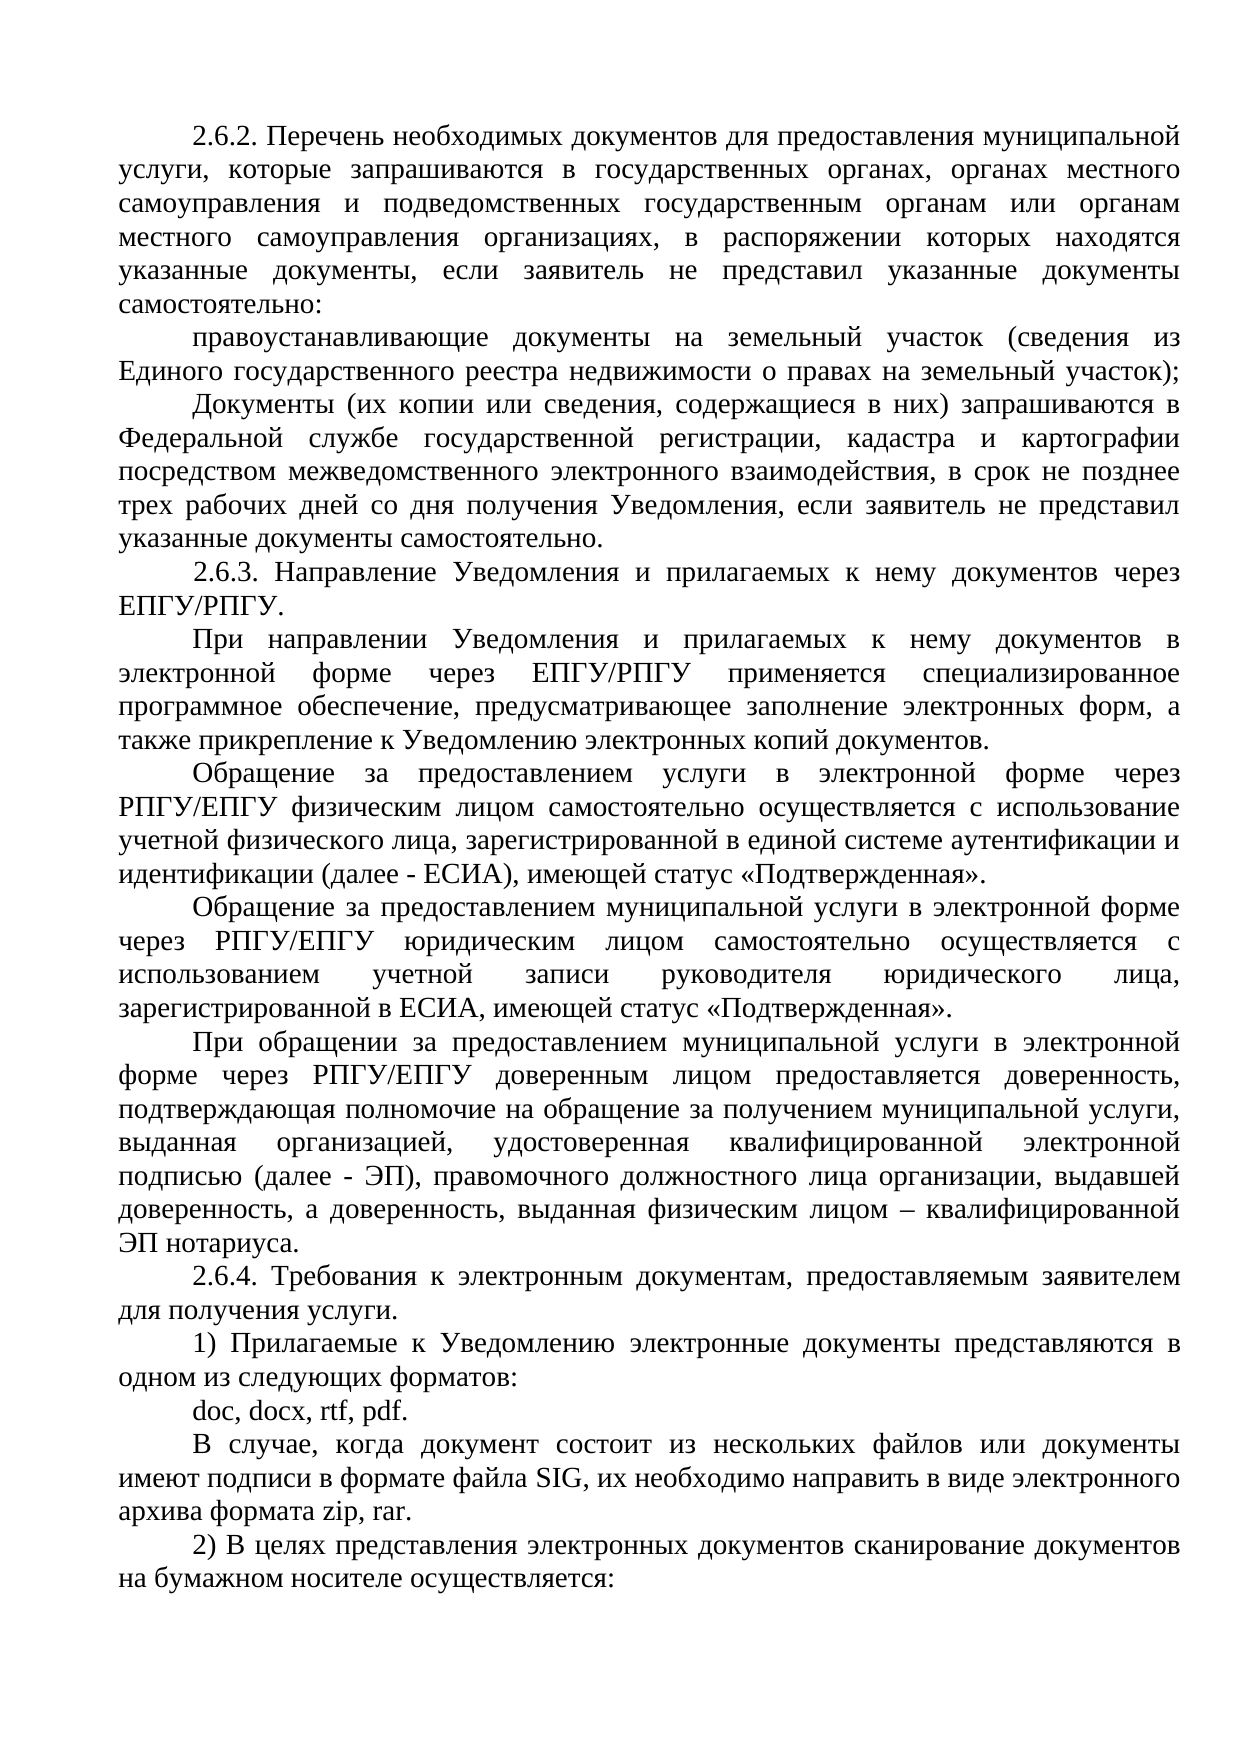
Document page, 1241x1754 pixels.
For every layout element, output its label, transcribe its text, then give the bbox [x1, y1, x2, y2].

text Обращение за предоставлением услуги в электронной форме через РПГУ/ЕПГУ физическим лицом самостоятельно осуществляется с использование учетной физического лица, зарегистрированной в единой системе аутентификации и идентификации (далее - ЕСИА), имеющей статус «Подтвержденная». [118, 755, 1181, 889]
text 1) Прилагаемые к Уведомлению электронные документы представляются в одном из следующих форматов: [118, 1326, 1181, 1393]
text При направлении Уведомления и прилагаемых к нему документов в электронной форме через ЕПГУ/РПГУ применяется специализированное программное обеспечение, предусматривающее заполнение электронных форм, а также прикрепление к Уведомлению электронных копий документов. [118, 621, 1181, 755]
text 2.6.3. Направление Уведомления и прилагаемых к нему документов через ЕПГУ/РПГУ. [118, 554, 1181, 621]
text 2.6.4. Требования к электронным документам, предоставляемым заявителем для получения услуги. [118, 1258, 1181, 1326]
text При обращении за предоставлением муниципальной услуги в электронной форме через РПГУ/ЕПГУ доверенным лицом предоставляется доверенность, подтверждающая полномочие на обращение за получением муниципальной услуги, выданная организацией, удостоверенная квалифицированной электронной подписью (далее - ЭП), правомочного должностного лица организации, выдавшей доверенность, а доверенность, выданная физическим лицом – квалифицированной ЭП нотариуса. [118, 1024, 1181, 1258]
text 2) В целях представления электронных документов сканирование документов на бумажном носителе осуществляется: [118, 1527, 1181, 1594]
text Обращение за предоставлением муниципальной услуги в электронной форме через РПГУ/ЕПГУ юридическим лицом самостоятельно осуществляется с использованием учетной записи руководителя юридического лица, зарегистрированной в ЕСИА, имеющей статус «Подтвержденная». [118, 889, 1181, 1024]
text правоустанавливающие документы на земельный участок (сведения из Единого государственного реестра недвижимости о правах на земельный участок); Документы (их копии или сведения, содержащиеся в них) запрашиваются в Федеральной службе государственной регистрации, кадастра и картографии посредством межведомственного электронного взаимодействия, в срок не позднее трех рабочих дней со дня получения Уведомления, если заявитель не представил указанные документы самостоятельно. [118, 319, 1181, 554]
text doc, docx, rtf, pdf. [118, 1393, 1181, 1426]
text 2.6.2. Перечень необходимых документов для предоставления муниципальной услуги, которые запрашиваются в государственных органах, органах местного самоуправления и подведомственных государственным органам или органам местного самоуправления организациях, в распоряжении которых находятся указанные документы, если заявитель не представил указанные документы самостоятельно: [118, 118, 1181, 319]
text В случае, когда документ состоит из нескольких файлов или документы имеют подписи в формате файла SIG, их необходимо направить в виде электронного архива формата zip, rar. [118, 1426, 1181, 1527]
